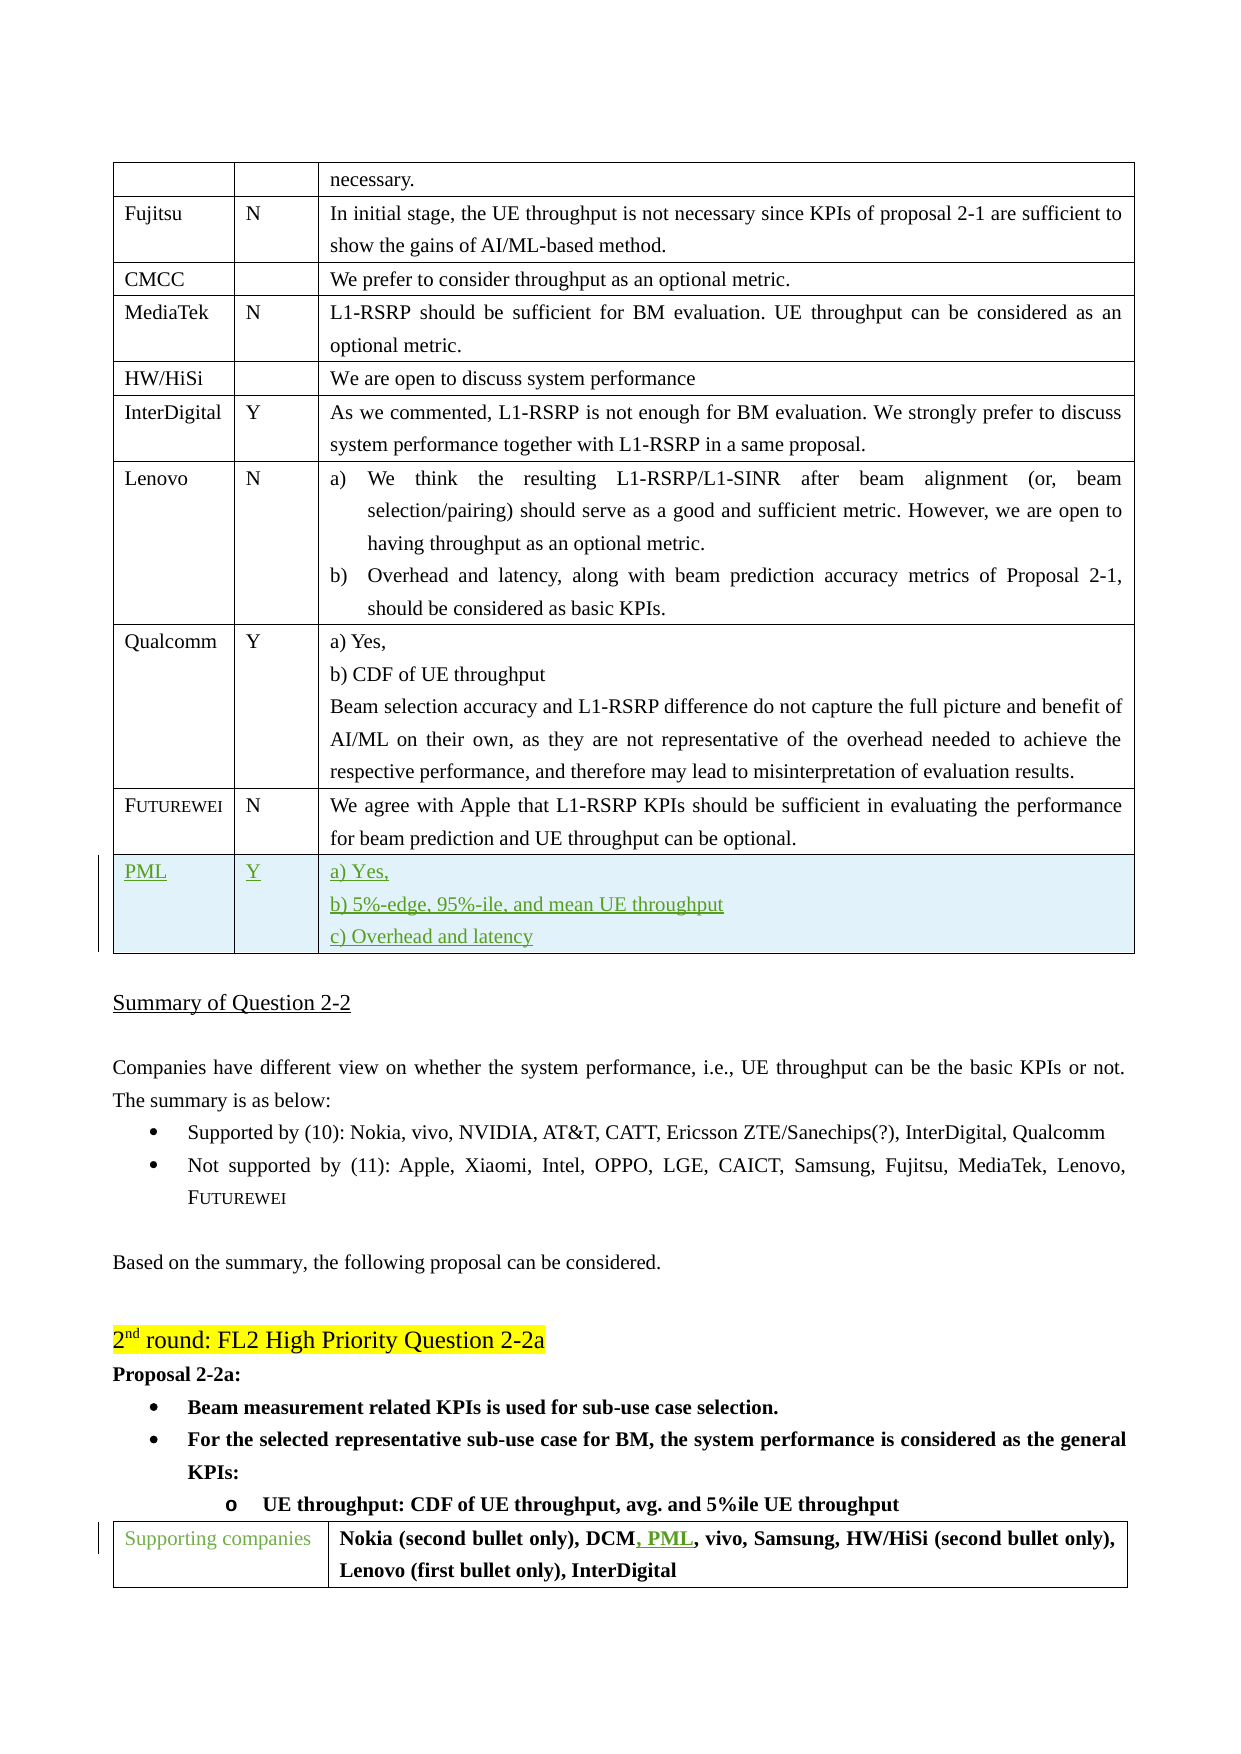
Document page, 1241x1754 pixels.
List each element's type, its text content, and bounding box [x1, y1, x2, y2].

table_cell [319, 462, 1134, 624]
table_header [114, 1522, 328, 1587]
list UE throughput: CDF of UE throughput, avg. and 5%ile UE throughput [225, 1488, 1128, 1521]
subtitle 2nd round: FL2 High Priority Question 2-2a [112, 1323, 1128, 1356]
text Based on the summary, the following proposal can be considered. [112, 1246, 1128, 1278]
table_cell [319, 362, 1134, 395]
text Summary of Question 2-2 [112, 986, 1128, 1018]
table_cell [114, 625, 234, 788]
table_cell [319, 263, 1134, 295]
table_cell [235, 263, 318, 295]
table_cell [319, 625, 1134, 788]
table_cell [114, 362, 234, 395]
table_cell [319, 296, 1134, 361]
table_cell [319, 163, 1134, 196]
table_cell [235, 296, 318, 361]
text Proposal 2-2a: [112, 1358, 1128, 1391]
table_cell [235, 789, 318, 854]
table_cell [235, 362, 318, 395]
list Supported by (10): Nokia, vivo, NVIDIA, AT&T, CATT, Ericsson ZTE/Sanechips(?), InterDigital, Qualcomm [150, 1116, 1128, 1148]
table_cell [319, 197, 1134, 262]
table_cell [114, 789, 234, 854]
list Beam measurement related KPIs is used for sub-use case selection. [150, 1391, 1128, 1423]
list Not supported by (11): Apple, Xiaomi, Intel, OPPO, LGE, CAICT, Samsung, Fujitsu, MediaTek, Lenovo, Futurewei [150, 1148, 1128, 1213]
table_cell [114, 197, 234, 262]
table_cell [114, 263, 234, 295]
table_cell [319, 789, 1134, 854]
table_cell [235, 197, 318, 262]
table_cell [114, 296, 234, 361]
list For the selected representative sub-use case for BM, the system performance is considered as the general KPIs: [150, 1423, 1128, 1488]
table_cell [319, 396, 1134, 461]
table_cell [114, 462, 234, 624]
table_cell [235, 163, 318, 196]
text Companies have different view on whether the system performance, i.e., UE throughput can be the basic KPIs or not. The summary is as below: [112, 1051, 1128, 1116]
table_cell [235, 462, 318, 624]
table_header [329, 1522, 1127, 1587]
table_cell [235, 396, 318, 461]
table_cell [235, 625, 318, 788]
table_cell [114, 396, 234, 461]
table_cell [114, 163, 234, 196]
